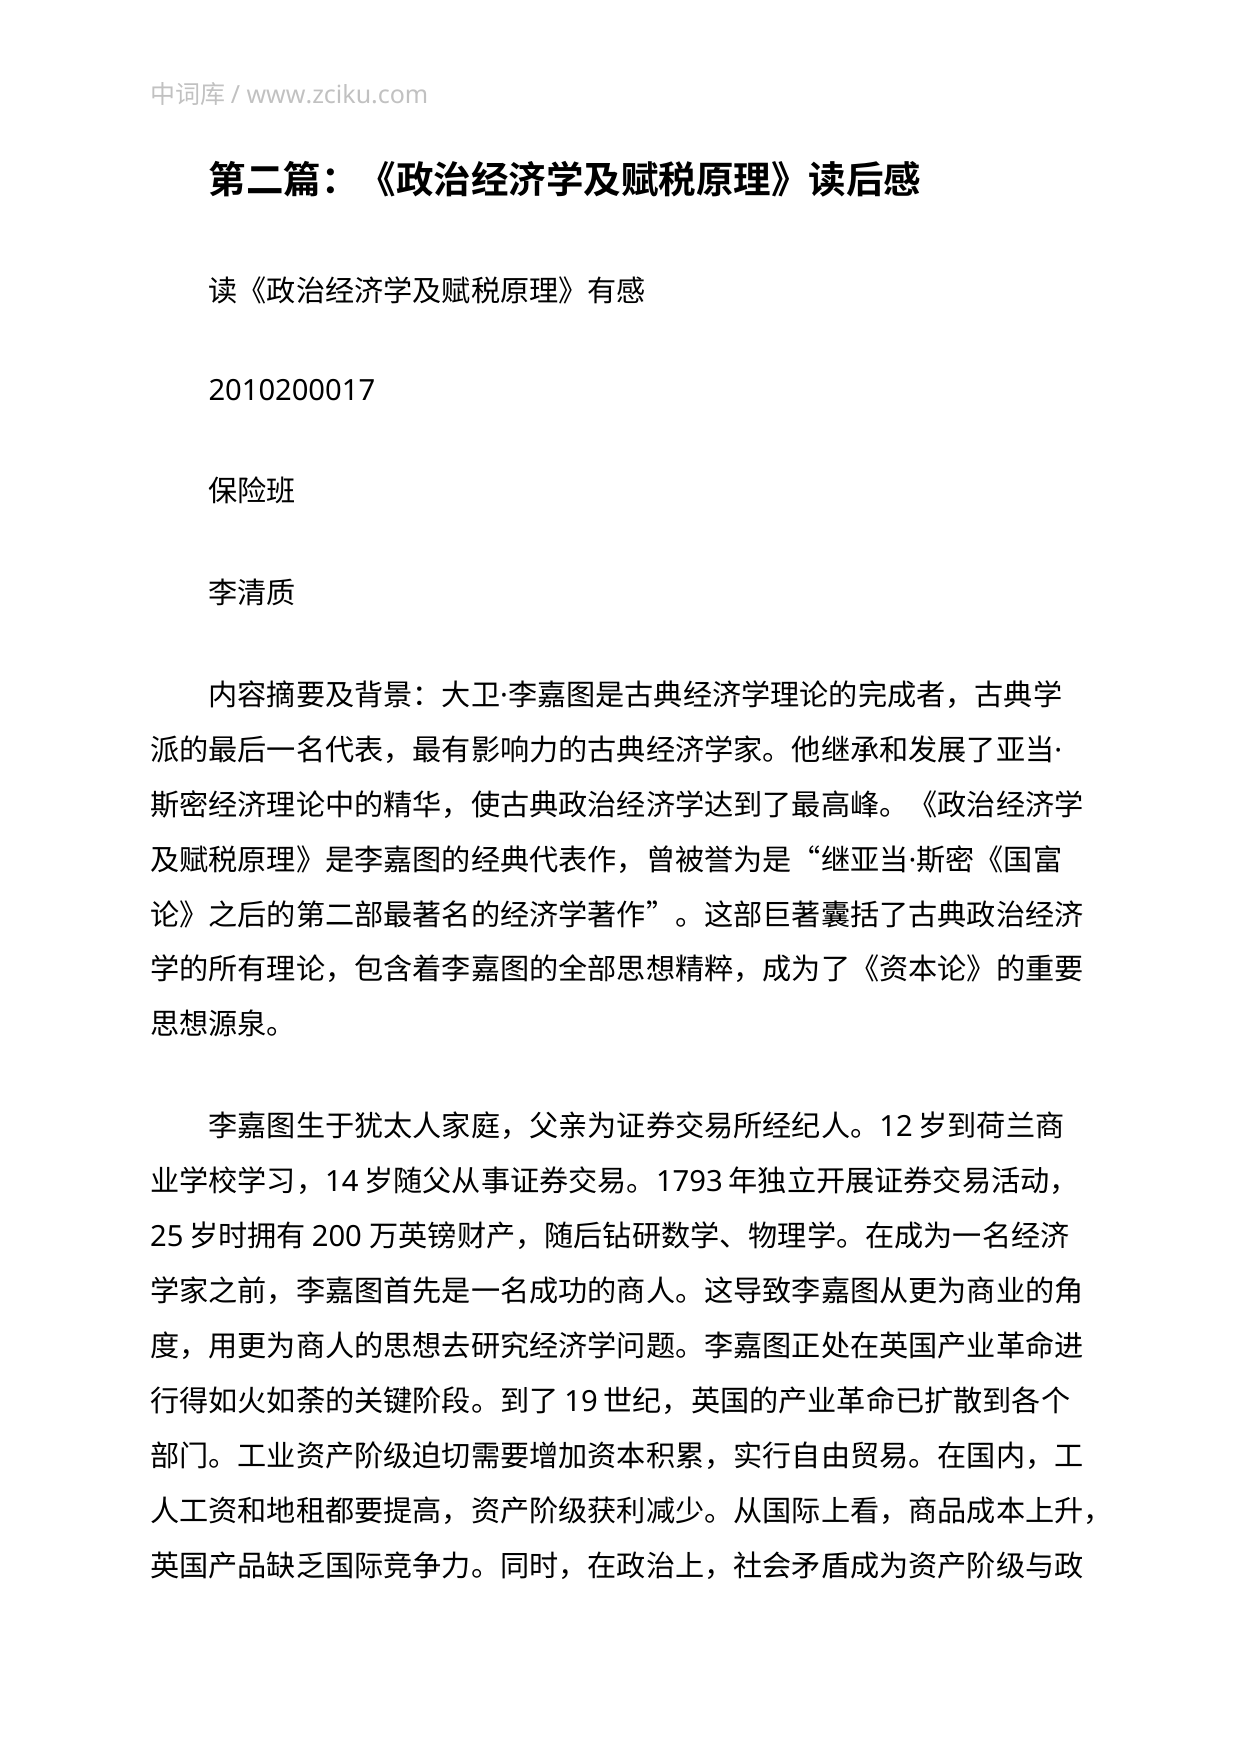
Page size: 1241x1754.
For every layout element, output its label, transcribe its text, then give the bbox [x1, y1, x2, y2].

text 李清质 [150, 569, 1090, 612]
text 第二篇：《政治经济学及赋税原理》读后感 [150, 150, 1090, 204]
text 保险班 [150, 468, 1090, 510]
text 内容摘要及背景：大卫·李嘉图是古典经济学理论的完成者，古典学派的最后一名代表，最有影响力的古典经济学家。他继承和发展了亚当·斯密经济理论中的精华，使古典政治经济学达到了最高峰。《政治经济学及赋税原理》是李嘉图的经典代表作，曾被誉为是“继亚当·斯密《国富论》之后的第二部最著名的经济学著作”。这部巨著囊括了古典政治经济学的所有理论，包含着李嘉图的全部思想精粹，成为了《资本论》的重要思想源泉。 [150, 671, 1090, 1043]
text 2010200017 [150, 369, 1090, 409]
text 读《政治经济学及赋税原理》有感 [150, 267, 1090, 310]
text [150, 1103, 1090, 1584]
